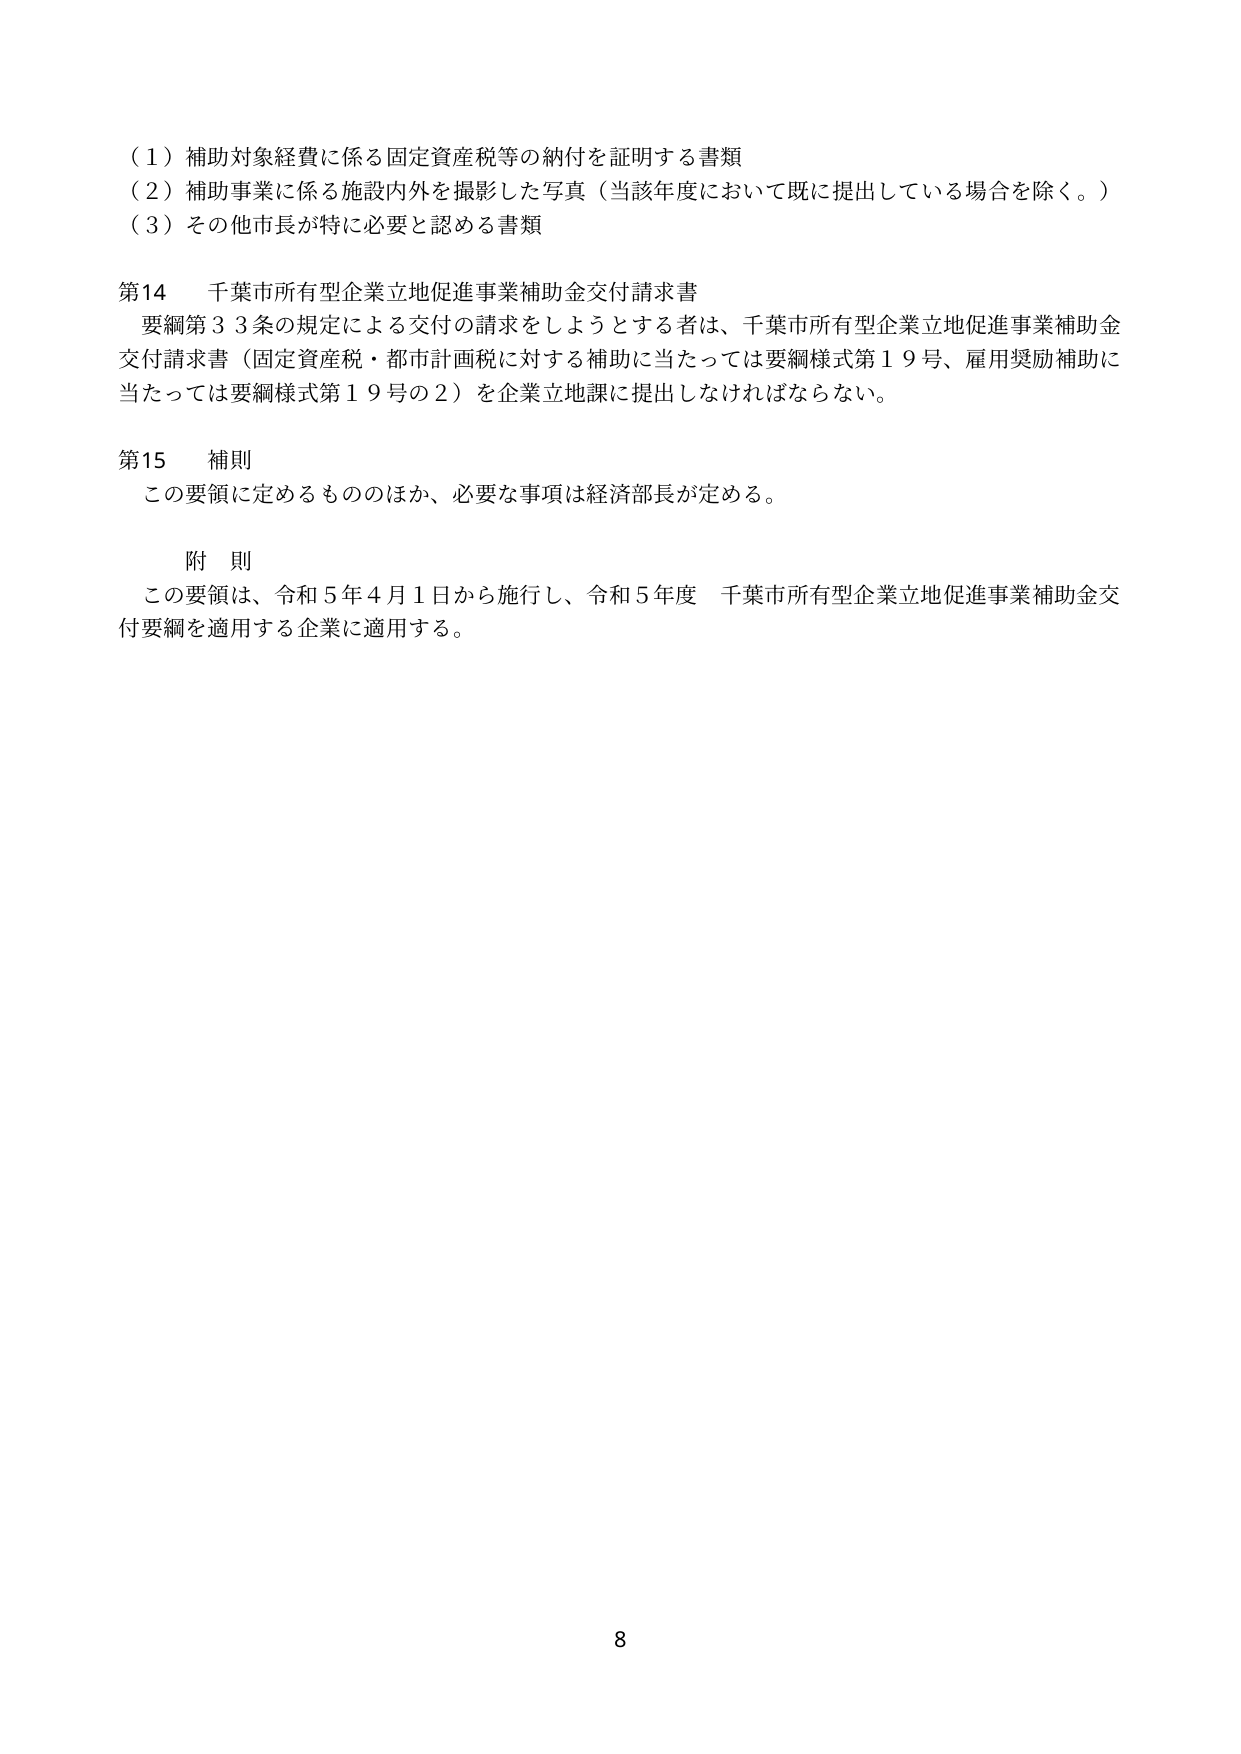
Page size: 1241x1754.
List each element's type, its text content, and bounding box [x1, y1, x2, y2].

text （２）補助事業に係る施設内外を撮影した写真（当該年度において既に提出している場合を除く。） [118, 173, 1122, 207]
text 附 則 [118, 543, 1122, 577]
text この要領に定めるもののほか、必要な事項は経済部長が定める。 [118, 476, 1122, 509]
text この要領は、令和５年４月１日から施行し、令和５年度 千葉市所有型企業立地促進事業補助金交付要綱を適用する企業に適用する。 [118, 577, 1122, 644]
text （１）補助対象経費に係る固定資産税等の納付を証明する書類 [118, 139, 1122, 173]
text 第14 千葉市所有型企業立地促進事業補助金交付請求書 [118, 274, 1122, 308]
text 要綱第３３条の規定による交付の請求をしようとする者は、千葉市所有型企業立地促進事業補助金交付請求書（固定資産税・都市計画税に対する補助に当たっては要綱様式第１９号、雇用奨励補助に当たっては要綱様式第１９号の２）を企業立地課に提出しなければならない。 [118, 308, 1122, 409]
text 第15 補則 [118, 442, 1122, 476]
text （３）その他市長が特に必要と認める書類 [118, 207, 1122, 240]
